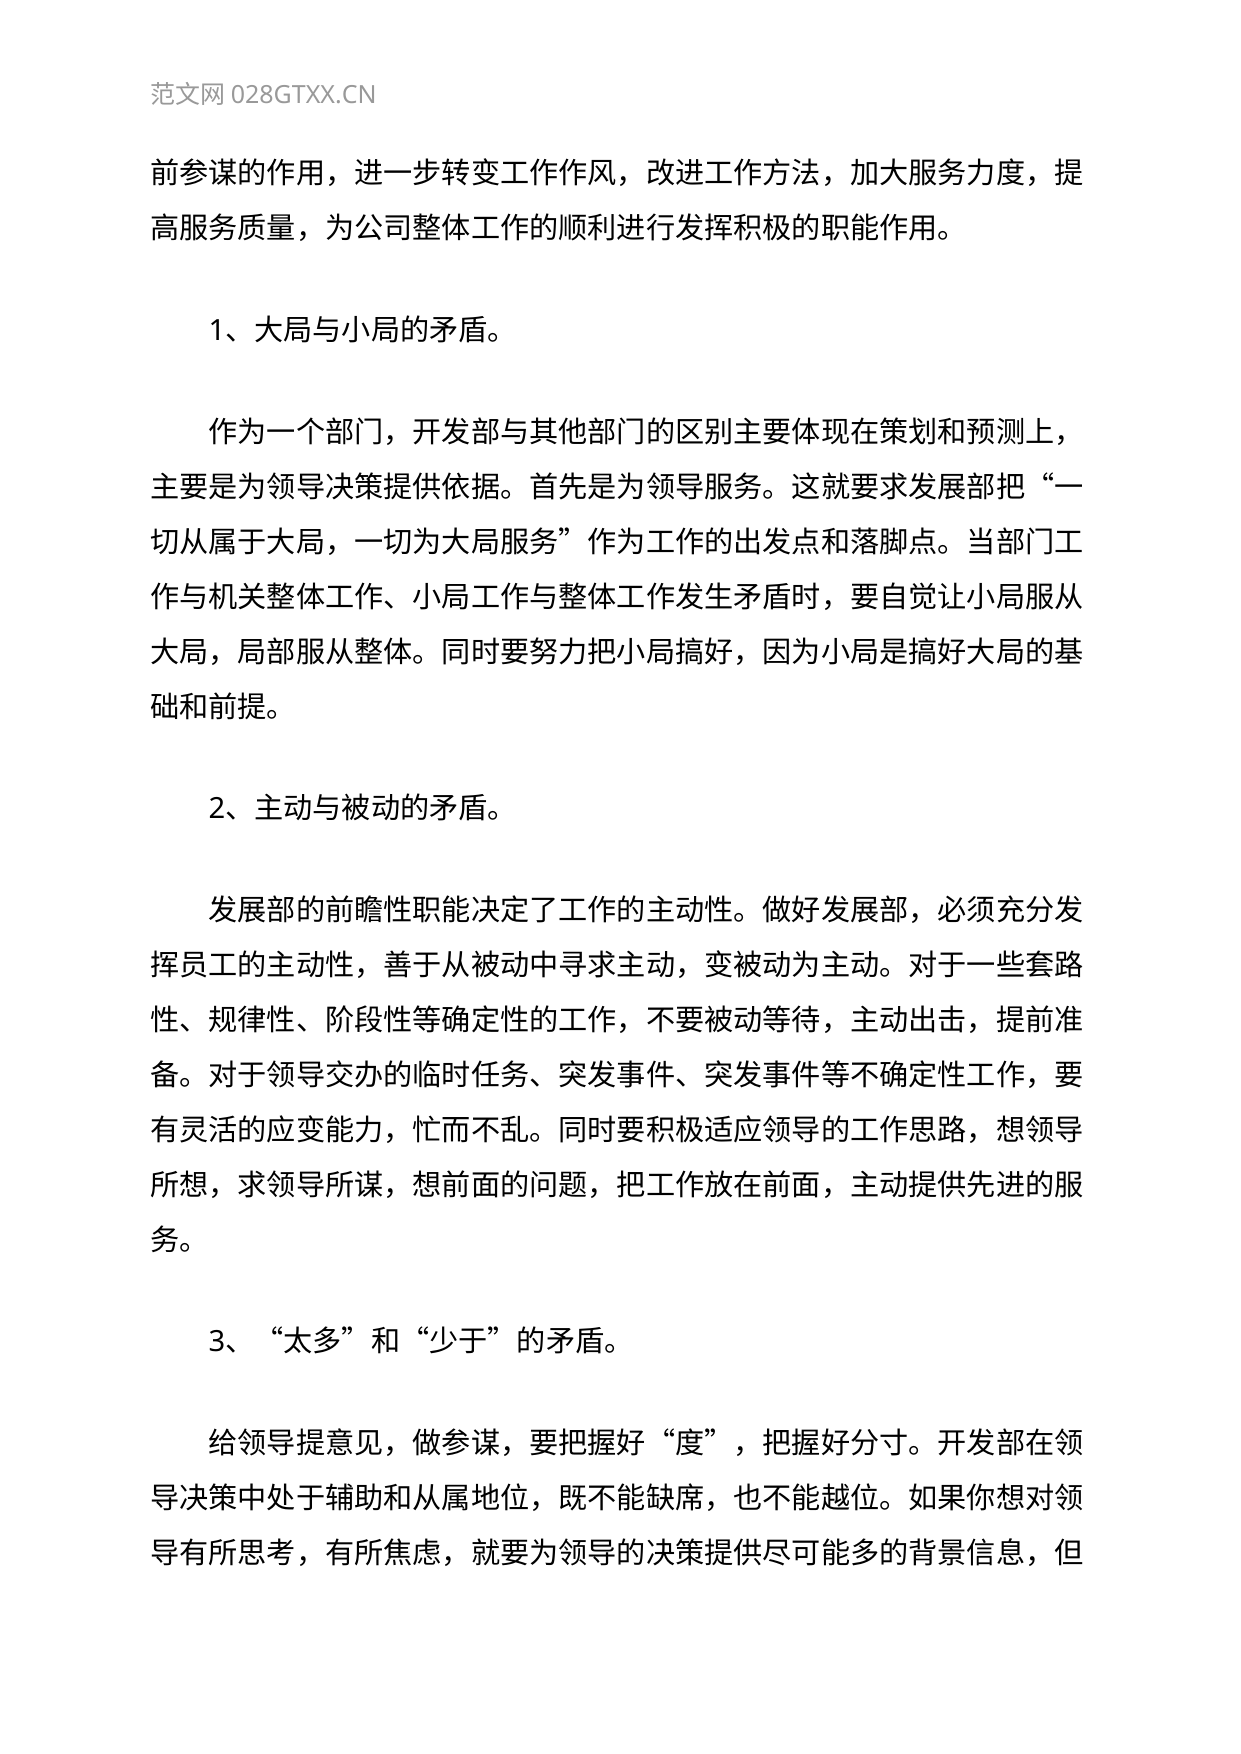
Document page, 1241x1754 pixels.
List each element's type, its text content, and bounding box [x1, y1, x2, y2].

text 2、主动与被动的矛盾。 [150, 785, 1090, 827]
text 作为一个部门，开发部与其他部门的区别主要体现在策划和预测上，主要是为领导决策提供依据。首先是为领导服务。这就要求发展部把“一切从属于大局，一切为大局服务”作为工作的出发点和落脚点。当部门工作与机关整体工作、小局工作与整体工作发生矛盾时，要自觉让小局服从大局，局部服从整体。同时要努力把小局搞好，因为小局是搞好大局的基础和前提。 [150, 409, 1090, 725]
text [150, 1420, 1090, 1572]
text 1、大局与小局的矛盾。 [150, 307, 1090, 349]
text 3、“太多”和“少于”的矛盾。 [150, 1318, 1090, 1360]
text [150, 150, 1090, 247]
text 发展部的前瞻性职能决定了工作的主动性。做好发展部，必须充分发挥员工的主动性，善于从被动中寻求主动，变被动为主动。对于一些套路性、规律性、阶段性等确定性的工作，不要被动等待，主动出击，提前准备。对于领导交办的临时任务、突发事件、突发事件等不确定性工作，要有灵活的应变能力，忙而不乱。同时要积极适应领导的工作思路，想领导所想，求领导所谋，想前面的问题，把工作放在前面，主动提供先进的服务。 [150, 887, 1090, 1258]
